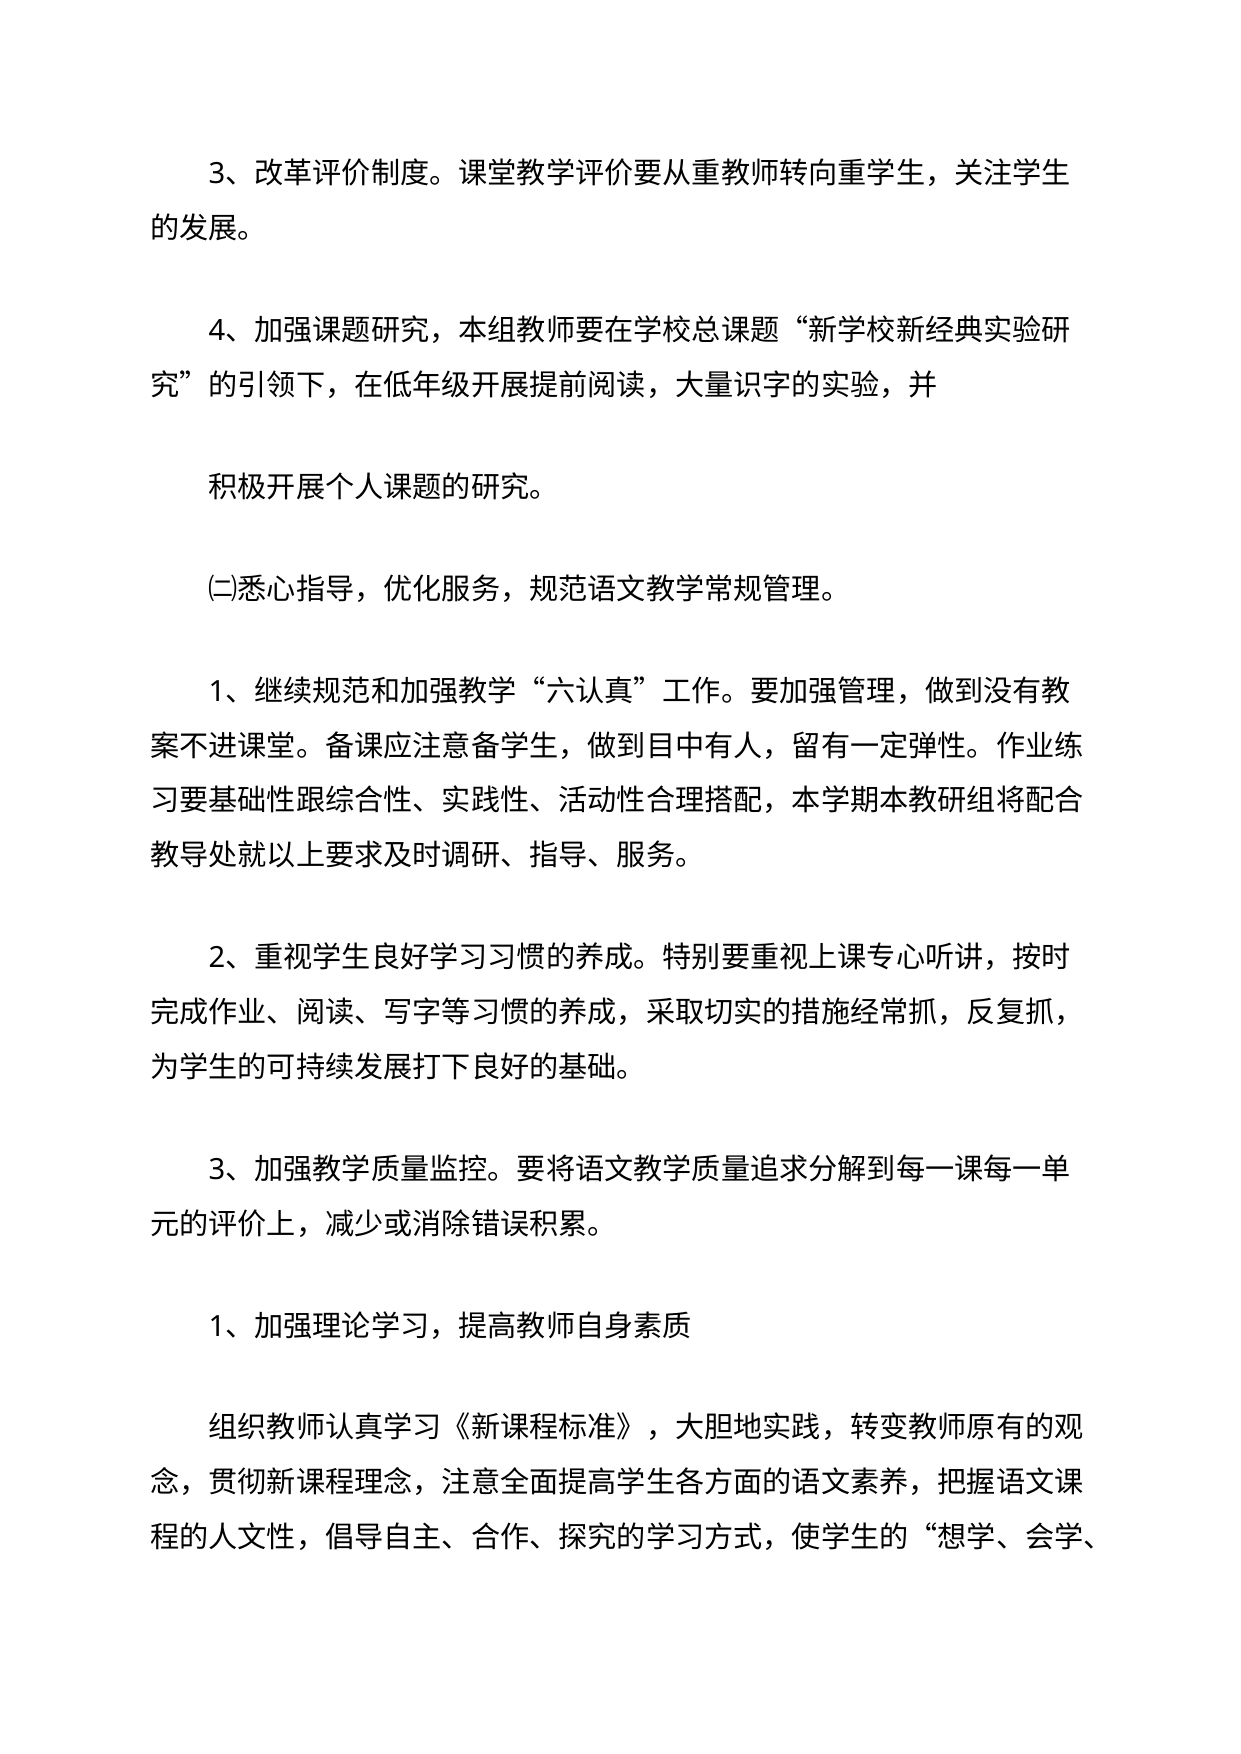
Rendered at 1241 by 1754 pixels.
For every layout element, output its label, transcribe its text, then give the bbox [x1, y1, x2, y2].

text 2、重视学生良好学习习惯的养成。特别要重视上课专心听讲，按时完成作业、阅读、写字等习惯的养成，采取切实的措施经常抓，反复抓，为学生的可持续发展打下良好的基础。 [150, 934, 1090, 1086]
text 积极开展个人课题的研究。 [150, 463, 1090, 506]
text 3、加强教学质量监控。要将语文教学质量追求分解到每一课每一单元的评价上，减少或消除错误积累。 [150, 1145, 1090, 1243]
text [150, 1404, 1090, 1556]
text 3、改革评价制度。课堂教学评价要从重教师转向重学生，关注学生的发展。 [150, 150, 1090, 247]
text 1、加强理论学习，提高教师自身素质 [150, 1302, 1090, 1344]
text 4、加强课题研究，本组教师要在学校总课题“新学校新经典实验研究”的引领下，在低年级开展提前阅读，大量识字的实验，并 [150, 307, 1090, 404]
text ㈡悉心指导，优化服务，规范语文教学常规管理。 [150, 565, 1090, 608]
text 1、继续规范和加强教学“六认真”工作。要加强管理，做到没有教案不进课堂。备课应注意备学生，做到目中有人，留有一定弹性。作业练习要基础性跟综合性、实践性、活动性合理搭配，本学期本教研组将配合教导处就以上要求及时调研、指导、服务。 [150, 667, 1090, 874]
